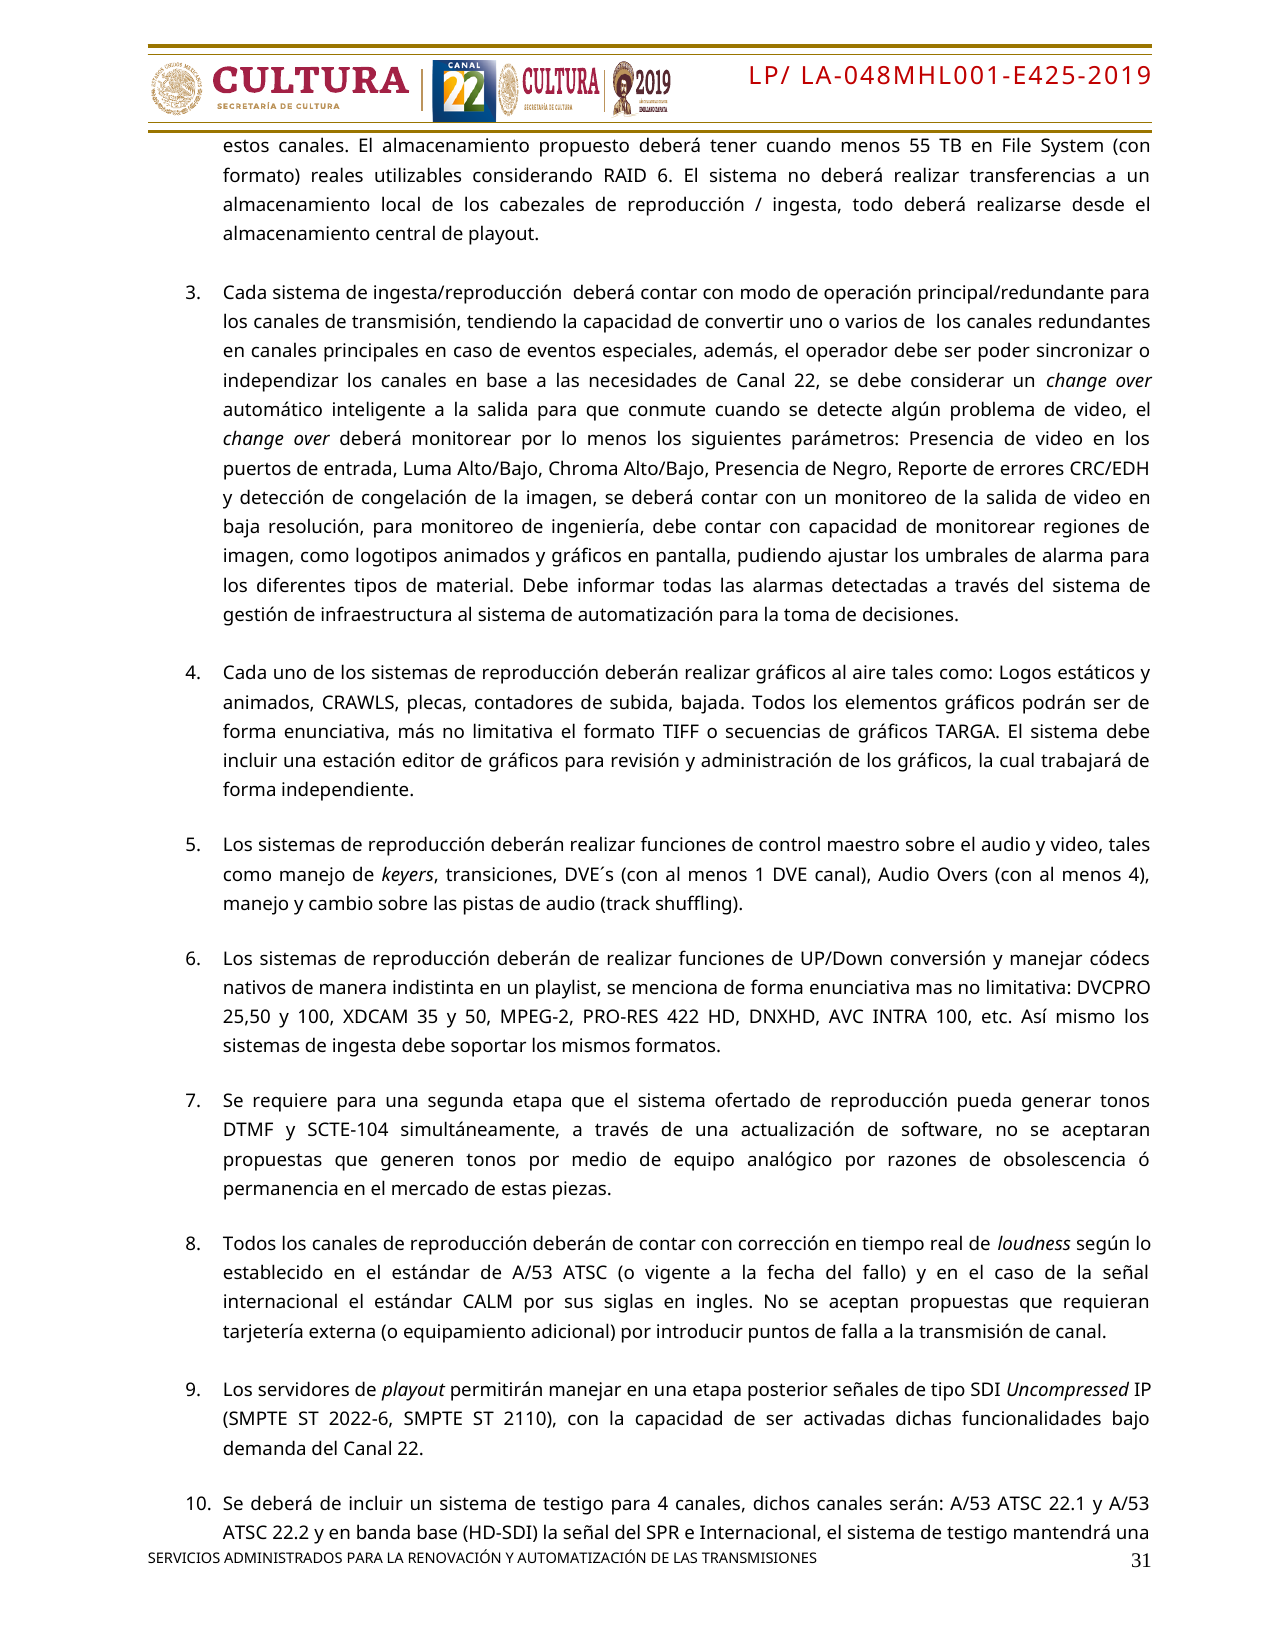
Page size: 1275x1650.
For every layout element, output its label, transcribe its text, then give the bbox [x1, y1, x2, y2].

list Se requiere para una segunda etapa que el sistema ofertado de reproducción pueda generar tonos DTMF y SCTE-104 simultáneamente, a través de una actualización de software, no se aceptaran propuestas que generen tonos por medio de equipo analógico por razones de obsolescencia ó permanencia en el mercado de estas piezas. [185, 1087, 1152, 1201]
picture [432, 60, 498, 122]
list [185, 133, 1152, 246]
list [185, 1490, 1152, 1544]
list Todos los canales de reproducción deberán de contar con corrección en tiempo real de loudness según lo establecido en el estándar de A/53 ATSC (o vigente a la fecha del fallo) y en el caso de la señal internacional el estándar CALM por sus siglas en ingles. No se aceptan propuestas que requieran tarjetería externa (o equipamiento adicional) por introducir puntos de falla a la transmisión de canal. [185, 1230, 1152, 1343]
list Los servidores de playout permitirán manejar en una etapa posterior señales de tipo SDI Uncompressed IP (SMPTE ST 2022-6, SMPTE ST 2110), con la capacidad de ser activadas dichas funcionalidades bajo demanda del Canal 22. [185, 1376, 1152, 1461]
list Cada uno de los sistemas de reproducción deberán realizar gráficos al aire tales como: Logos estáticos y animados, CRAWLS, plecas, contadores de subida, bajada. Todos los elementos gráficos podrán ser de forma enunciativa, más no limitativa el formato TIFF o secuencias de gráficos TARGA. El sistema debe incluir una estación editor de gráficos para revisión y administración de los gráficos, la cual trabajará de forma independiente. [185, 660, 1152, 802]
list Cada sistema de ingesta/reproducción deberá contar con modo de operación principal/redundante para los canales de transmisión, tendiendo la capacidad de convertir uno o varios de los canales redundantes en canales principales en caso de eventos especiales, además, el operador debe ser poder sincronizar o independizar los canales en base a las necesidades de Canal 22, se debe considerar un change over automático inteligente a la salida para que conmute cuando se detecte algún problema de video, el change over deberá monitorear por lo menos los siguientes parámetros: Presencia de video en los puertos de entrada, Luma Alto/Bajo, Chroma Alto/Bajo, Presencia de Negro, Reporte de errores CRC/EDH y detección de congelación de la imagen, se deberá contar con un monitoreo de la salida de video en baja resolución, para monitoreo de ingeniería, debe contar con capacidad de monitorear regiones de imagen, como logotipos animados y gráficos en pantalla, pudiendo ajustar los umbrales de alarma para los diferentes tipos de material. Debe informar todas las alarmas detectadas a través del sistema de gestión de infraestructura al sistema de automatización para la toma de decisiones. [185, 279, 1152, 627]
list Los sistemas de reproducción deberán de realizar funciones de UP/Down conversión y manejar códecs nativos de manera indistinta en un playlist, se menciona de forma enunciativa mas no limitativa: DVCPRO 25,50 y 100, XDCAM 35 y 50, MPEG-2, PRO-RES 422 HD, DNXHD, AVC INTRA 100, etc. Así mismo los sistemas de ingesta debe soportar los mismos formatos. [185, 945, 1152, 1058]
list Los sistemas de reproducción deberán realizar funciones de control maestro sobre el audio y video, tales como manejo de keyers, transiciones, DVE´s (con al menos 1 DVE canal), Audio Overs (con al menos 4), manejo y cambio sobre las pistas de audio (track shuffling). [185, 832, 1152, 916]
